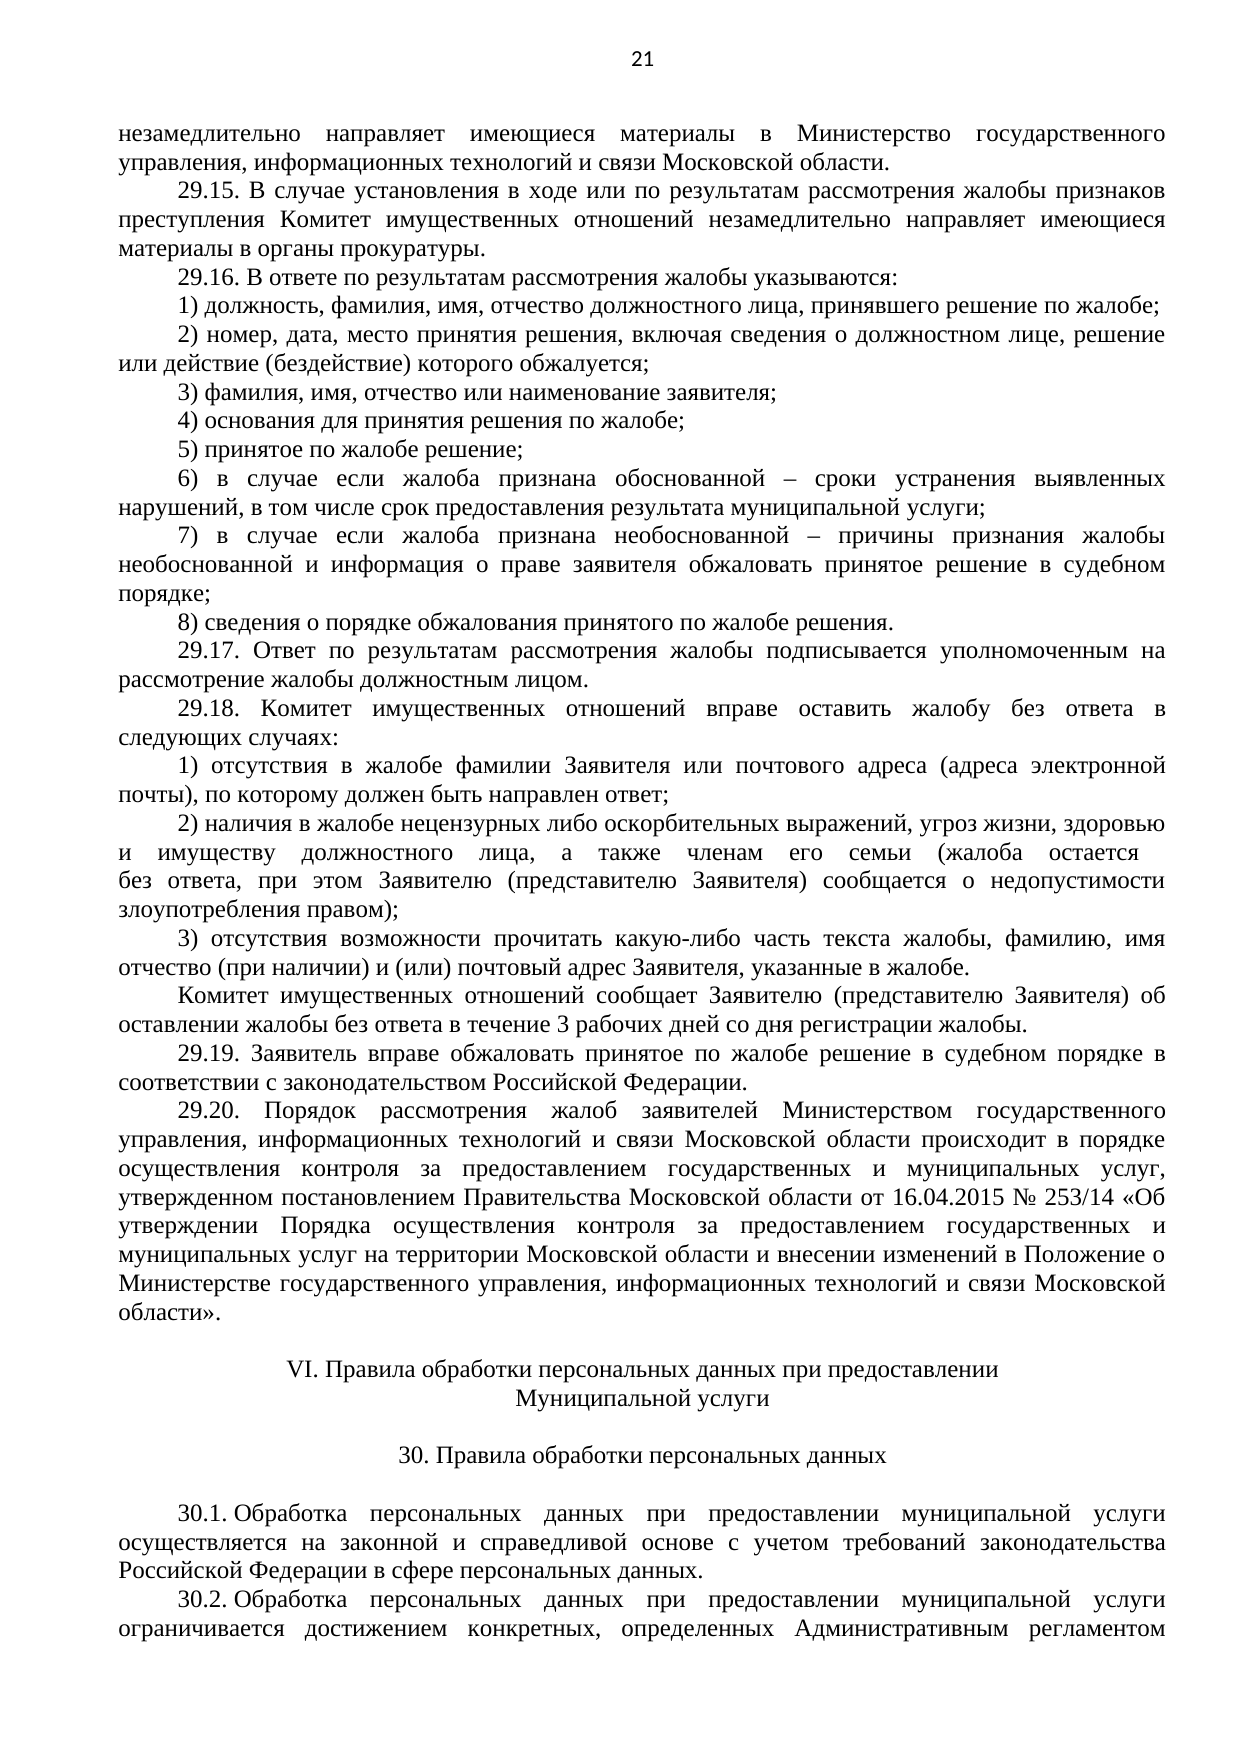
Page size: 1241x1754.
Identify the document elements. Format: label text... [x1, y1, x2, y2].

text 29.18. Комитет имущественных отношений вправе оставить жалобу без ответа в следующих случаях: [118, 693, 1167, 751]
list 29.15. В случае установления в ходе или по результатам рассмотрения жалобы признаков преступления Комитет имущественных отношений незамедлительно направляет имеющиеся материалы в органы прокуратуры. [118, 176, 1167, 262]
text Муниципальной услуги [118, 1383, 1167, 1412]
text 29.16. В ответе по результатам рассмотрения жалобы указываются: [118, 262, 1167, 291]
text Комитет имущественных отношений сообщает Заявителю (представителю Заявителя) об оставлении жалобы без ответа в течение 3 рабочих дней со дня регистрации жалобы. [118, 981, 1167, 1038]
text 1) отсутствия в жалобе фамилии Заявителя или почтового адреса (адреса электронной почты), по которому должен быть направлен ответ; [118, 751, 1167, 808]
text 5) принятое по жалобе решение; [118, 434, 1167, 463]
text 6) в случае если жалоба признана обоснованной – сроки устранения выявленных нарушений, в том числе срок предоставления результата муниципальной услуги; [118, 463, 1167, 521]
list 30.1. Обработка персональных данных при предоставлении муниципальной услуги осуществляется на законной и справедливой основе с учетом требований законодательства Российской Федерации в сфере персональных данных. [118, 1498, 1167, 1584]
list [118, 1584, 1167, 1642]
text 3) отсутствия возможности прочитать какую-либо часть текста жалобы, фамилию, имя отчество (при наличии) и (или) почтовый адрес Заявителя, указанные в жалобе. [118, 923, 1167, 981]
text 3) фамилия, имя, отчество или наименование заявителя; [118, 377, 1167, 406]
text 2) номер, дата, место принятия решения, включая сведения о должностном лице, решение или действие (бездействие) которого обжалуется; [118, 319, 1167, 377]
text 29.17. Ответ по результатам рассмотрения жалобы подписывается уполномоченным на рассмотрение жалобы должностным лицом. [118, 636, 1167, 693]
text 29.19. Заявитель вправе обжаловать принятое по жалобе решение в судебном порядке в соответствии с законодательством Российской Федерации. [118, 1038, 1167, 1096]
text 29.20. Порядок рассмотрения жалоб заявителей Министерством государственного управления, информационных технологий и связи Московской области происходит в порядке осуществления контроля за предоставлением государственных и муниципальных услуг, утвержденном постановлением Правительства Московской области от 16.04.2015 № 253/14 «Об утверждении Порядка осуществления контроля за предоставлением государственных и муниципальных услуг на территории Московской области и внесении изменений в Положение о Министерстве государственного управления, информационных технологий и связи Московской области». [118, 1096, 1167, 1326]
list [118, 118, 1167, 176]
text 1) должность, фамилия, имя, отчество должностного лица, принявшего решение по жалобе; [118, 291, 1167, 319]
text VI. Правила обработки персональных данных при предоставлении [118, 1354, 1167, 1383]
text 8) сведения о порядке обжалования принятого по жалобе решения. [118, 607, 1167, 636]
text 7) в случае если жалоба признана необоснованной – причины признания жалобы необоснованной и информация о праве заявителя обжаловать принятое решение в судебном порядке; [118, 521, 1167, 607]
list 30. Правила обработки персональных данных [118, 1441, 1167, 1469]
text 4) основания для принятия решения по жалобе; [118, 406, 1167, 434]
text 2) наличия в жалобе нецензурных либо оскорбительных выражений, угроз жизни, здоровью и имуществу должностного лица, а также членам его семьи (жалоба остается без ответа, при этом Заявителю (представителю Заявителя) сообщается о недопустимости злоупотребления правом); [118, 808, 1167, 923]
